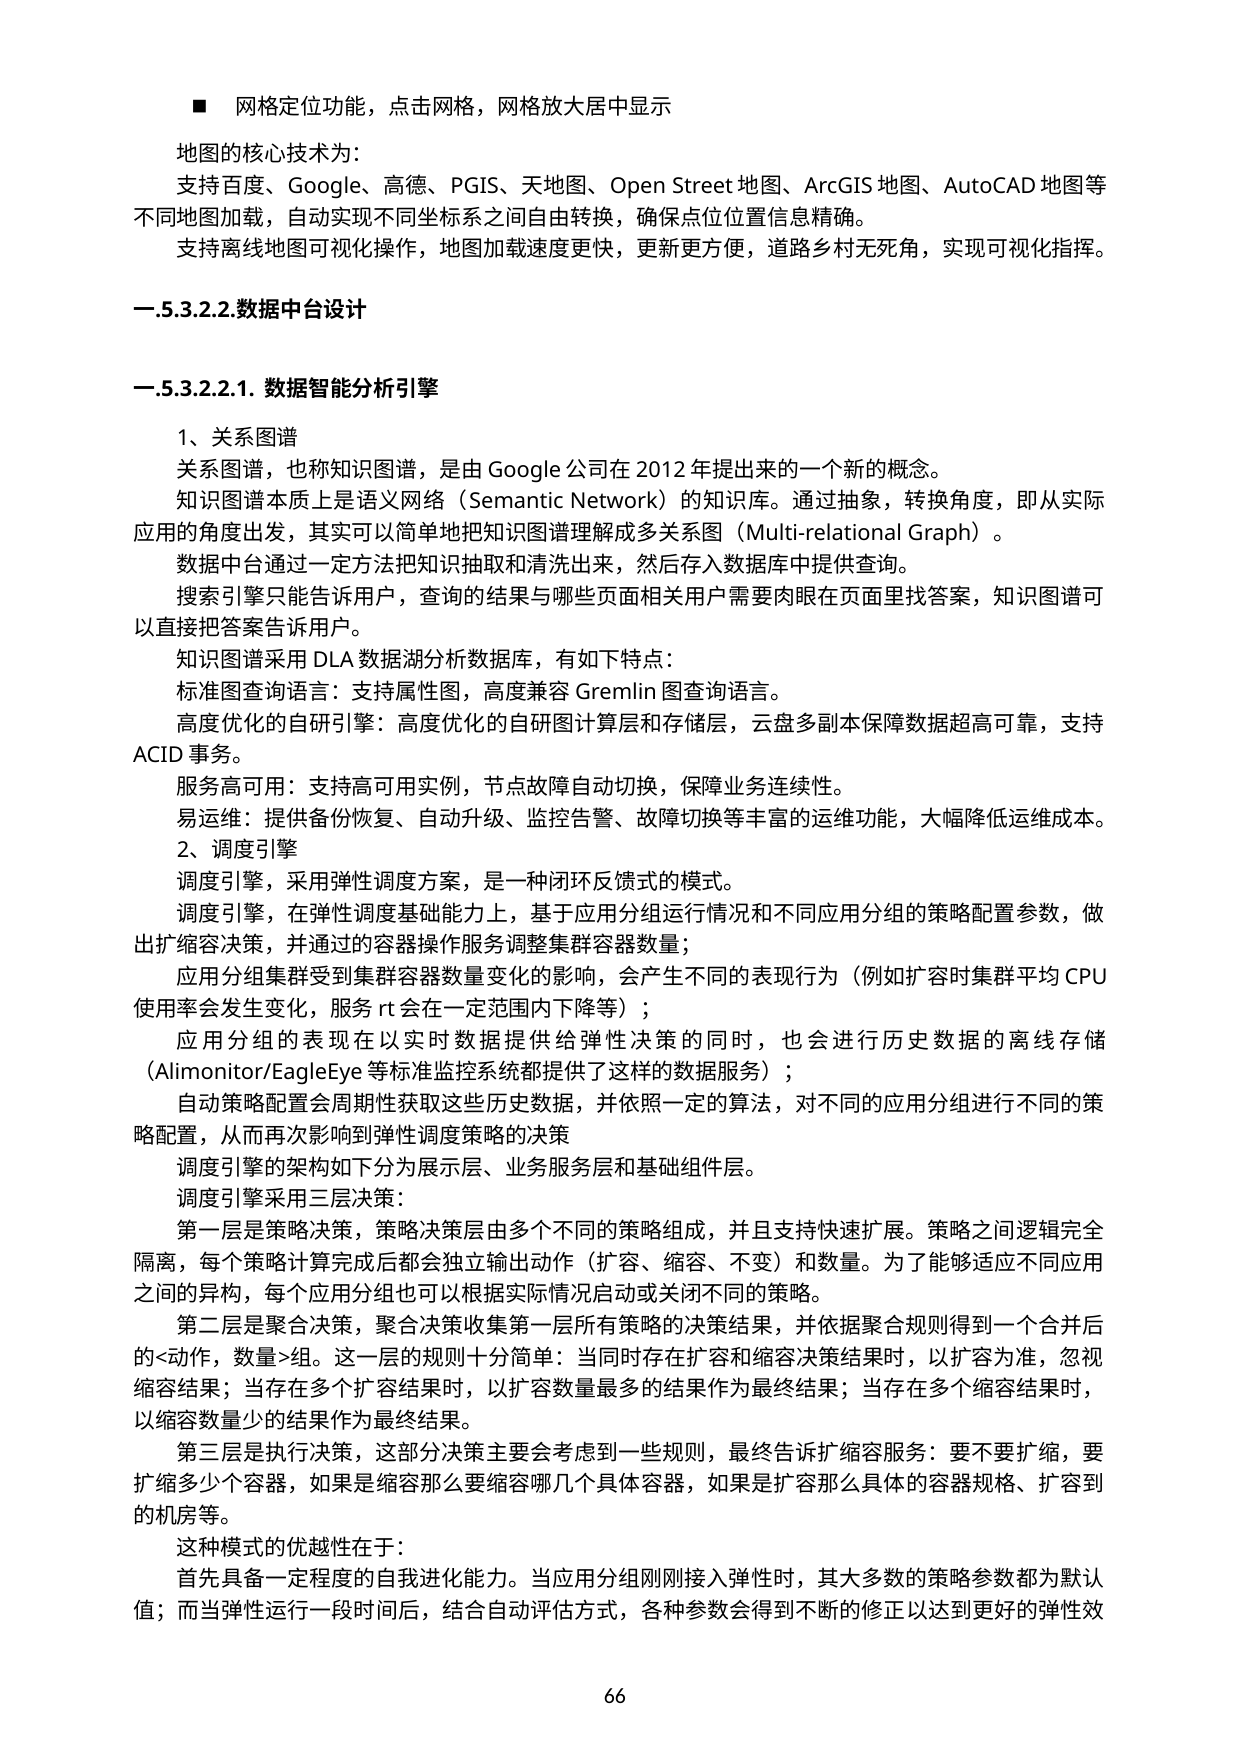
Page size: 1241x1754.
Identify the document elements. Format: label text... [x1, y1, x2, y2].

text 标准图查询语言：支持属性图，高度兼容Gremlin图查询语言。 [133, 674, 1107, 706]
text 调度引擎采用三层决策： [133, 1181, 1107, 1213]
subtitle 数据中台设计 [133, 292, 1107, 324]
text 第一层是策略决策，策略决策层由多个不同的策略组成，并且支持快速扩展。策略之间逻辑完全隔离，每个策略计算完成后都会独立输出动作（扩容、缩容、不变）和数量。为了能够适应不同应用之间的异构，每个应用分组也可以根据实际情况启动或关闭不同的策略。 [133, 1213, 1107, 1308]
text 第二层是聚合决策，聚合决策收集第一层所有策略的决策结果，并依据聚合规则得到一个合并后的<动作，数量>组。这一层的规则十分简单：当同时存在扩容和缩容决策结果时，以扩容为准，忽视缩容结果；当存在多个扩容结果时，以扩容数量最多的结果作为最终结果；当存在多个缩容结果时，以缩容数量少的结果作为最终结果。 [133, 1308, 1107, 1434]
text 1、关系图谱 [133, 420, 1107, 452]
subtitle 数据智能分析引擎 [133, 371, 1107, 403]
text 支持离线地图可视化操作，地图加载速度更快，更新更方便，道路乡村无死角，实现可视化指挥。 [133, 231, 1107, 263]
list 网格定位功能，点击网格，网格放大居中显示 [191, 89, 1107, 120]
text 知识图谱采用DLA数据湖分析数据库，有如下特点： [133, 642, 1107, 674]
text 2、调度引擎 [133, 832, 1107, 864]
text 这种模式的优越性在于： [133, 1529, 1107, 1561]
text 支持百度、Google、高德、PGIS、天地图、Open Street地图、ArcGIS地图、AutoCAD地图等不同地图加载，自动实现不同坐标系之间自由转换，确保点位位置信息精确。 [133, 168, 1107, 231]
text 自动策略配置会周期性获取这些历史数据，并依照一定的算法，对不同的应用分组进行不同的策略配置，从而再次影响到弹性调度策略的决策 [133, 1086, 1107, 1149]
text 数据中台通过一定方法把知识抽取和清洗出来，然后存入数据库中提供查询。 [133, 547, 1107, 579]
text 易运维：提供备份恢复、自动升级、监控告警、故障切换等丰富的运维功能，大幅降低运维成本。 [133, 801, 1107, 832]
text 搜索引擎只能告诉用户，查询的结果与哪些页面相关用户需要肉眼在页面里找答案，知识图谱可以直接把答案告诉用户。 [133, 579, 1107, 642]
text 高度优化的自研引擎：高度优化的自研图计算层和存储层，云盘多副本保障数据超高可靠，支持ACID事务。 [133, 706, 1107, 769]
text 调度引擎，在弹性调度基础能力上，基于应用分组运行情况和不同应用分组的策略配置参数，做出扩缩容决策，并通过的容器操作服务调整集群容器数量； [133, 896, 1107, 959]
text 知识图谱本质上是语义网络（Semantic Network）的知识库。通过抽象，转换角度，即从实际应用的角度出发，其实可以简单地把知识图谱理解成多关系图（Multi-relational Graph）。 [133, 483, 1107, 547]
text 应用分组集群受到集群容器数量变化的影响，会产生不同的表现行为（例如扩容时集群平均CPU使用率会发生变化，服务rt会在一定范围内下降等）； [133, 959, 1107, 1023]
text 第三层是执行决策，这部分决策主要会考虑到一些规则，最终告诉扩缩容服务：要不要扩缩，要扩缩多少个容器，如果是缩容那么要缩容哪几个具体容器，如果是扩容那么具体的容器规格、扩容到的机房等。 [133, 1434, 1107, 1529]
text 关系图谱，也称知识图谱，是由Google公司在2012年提出来的一个新的概念。 [133, 452, 1107, 483]
text 应用分组的表现在以实时数据提供给弹性决策的同时，也会进行历史数据的离线存储（Alimonitor/EagleEye等标准监控系统都提供了这样的数据服务）； [133, 1023, 1107, 1086]
text 服务高可用：支持高可用实例，节点故障自动切换，保障业务连续性。 [133, 769, 1107, 801]
text 地图的核心技术为： [133, 136, 1107, 168]
text 调度引擎，采用弹性调度方案，是一种闭环反馈式的模式。 [133, 864, 1107, 896]
text 调度引擎的架构如下分为展示层、业务服务层和基础组件层。 [133, 1149, 1107, 1181]
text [133, 1561, 1107, 1624]
